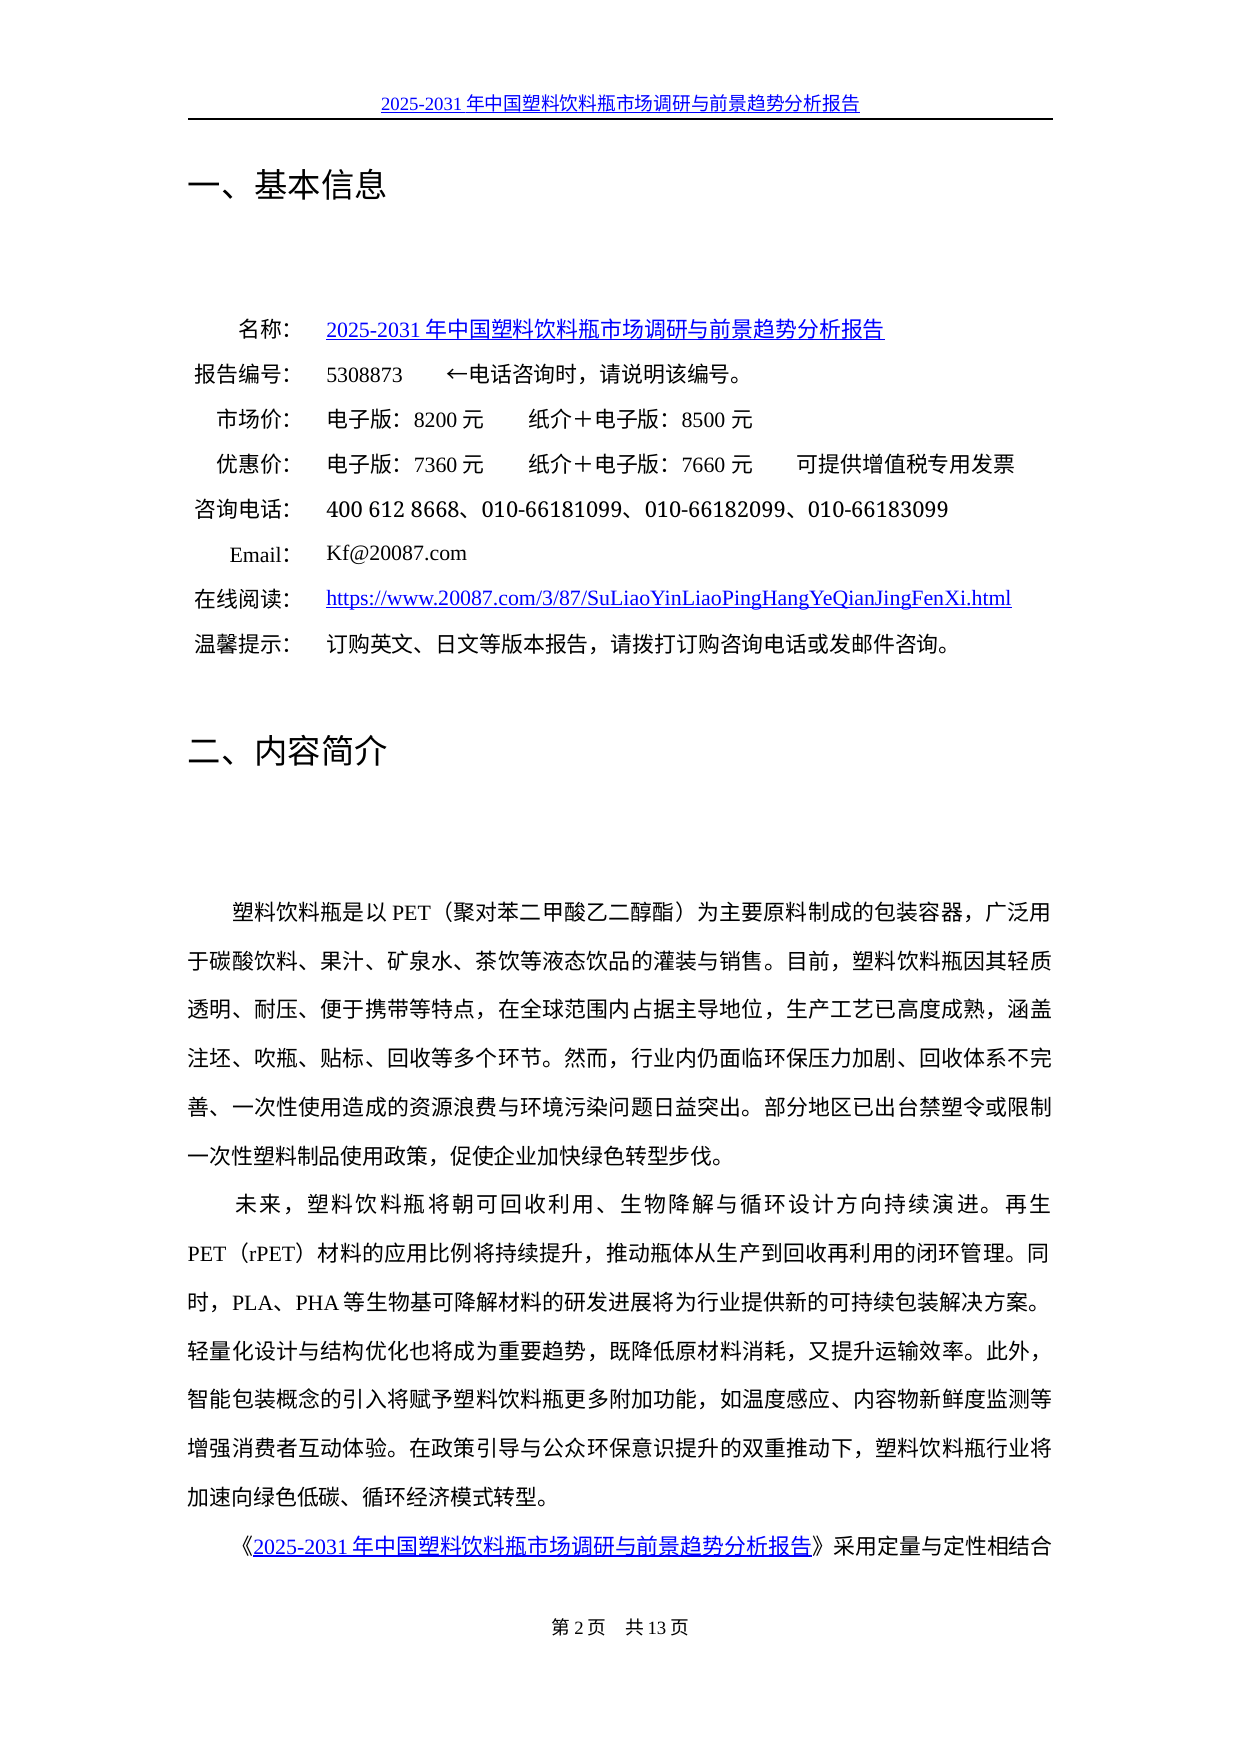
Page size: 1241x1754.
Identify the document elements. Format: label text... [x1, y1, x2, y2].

table_cell 5308873 ←电话咨询时，请说明该编号。 [315, 357, 1073, 402]
table_cell Email： [167, 537, 315, 582]
table_cell 咨询电话： [167, 492, 315, 537]
table_cell 电子版：8200 元 纸介＋电子版：8500 元 [315, 402, 1073, 447]
table_cell 400 612 8668、010-66181099、010-66182099、010-66183099 [315, 492, 1073, 537]
table_cell [315, 582, 1073, 627]
table_header 名称： [167, 312, 315, 357]
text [187, 894, 1053, 1561]
title 二、内容简介 [187, 717, 1053, 782]
table_cell 在线阅读： [167, 582, 315, 627]
table_cell 市场价： [167, 402, 315, 447]
table_cell 温馨提示： [167, 627, 315, 672]
table_cell 电子版：7360 元 纸介＋电子版：7660 元 可提供增值税专用发票 [315, 447, 1073, 492]
table_header 2025-2031年中国塑料饮料瓶市场调研与前景趋势分析报告 [315, 312, 1073, 357]
table_cell 优惠价： [167, 447, 315, 492]
table_cell Kf@20087.com [315, 537, 1073, 582]
table_cell 订购英文、日文等版本报告，请拨打订购咨询电话或发邮件咨询。 [315, 627, 1073, 672]
table_cell 报告编号： [167, 357, 315, 402]
title 一、基本信息 [187, 150, 1053, 215]
